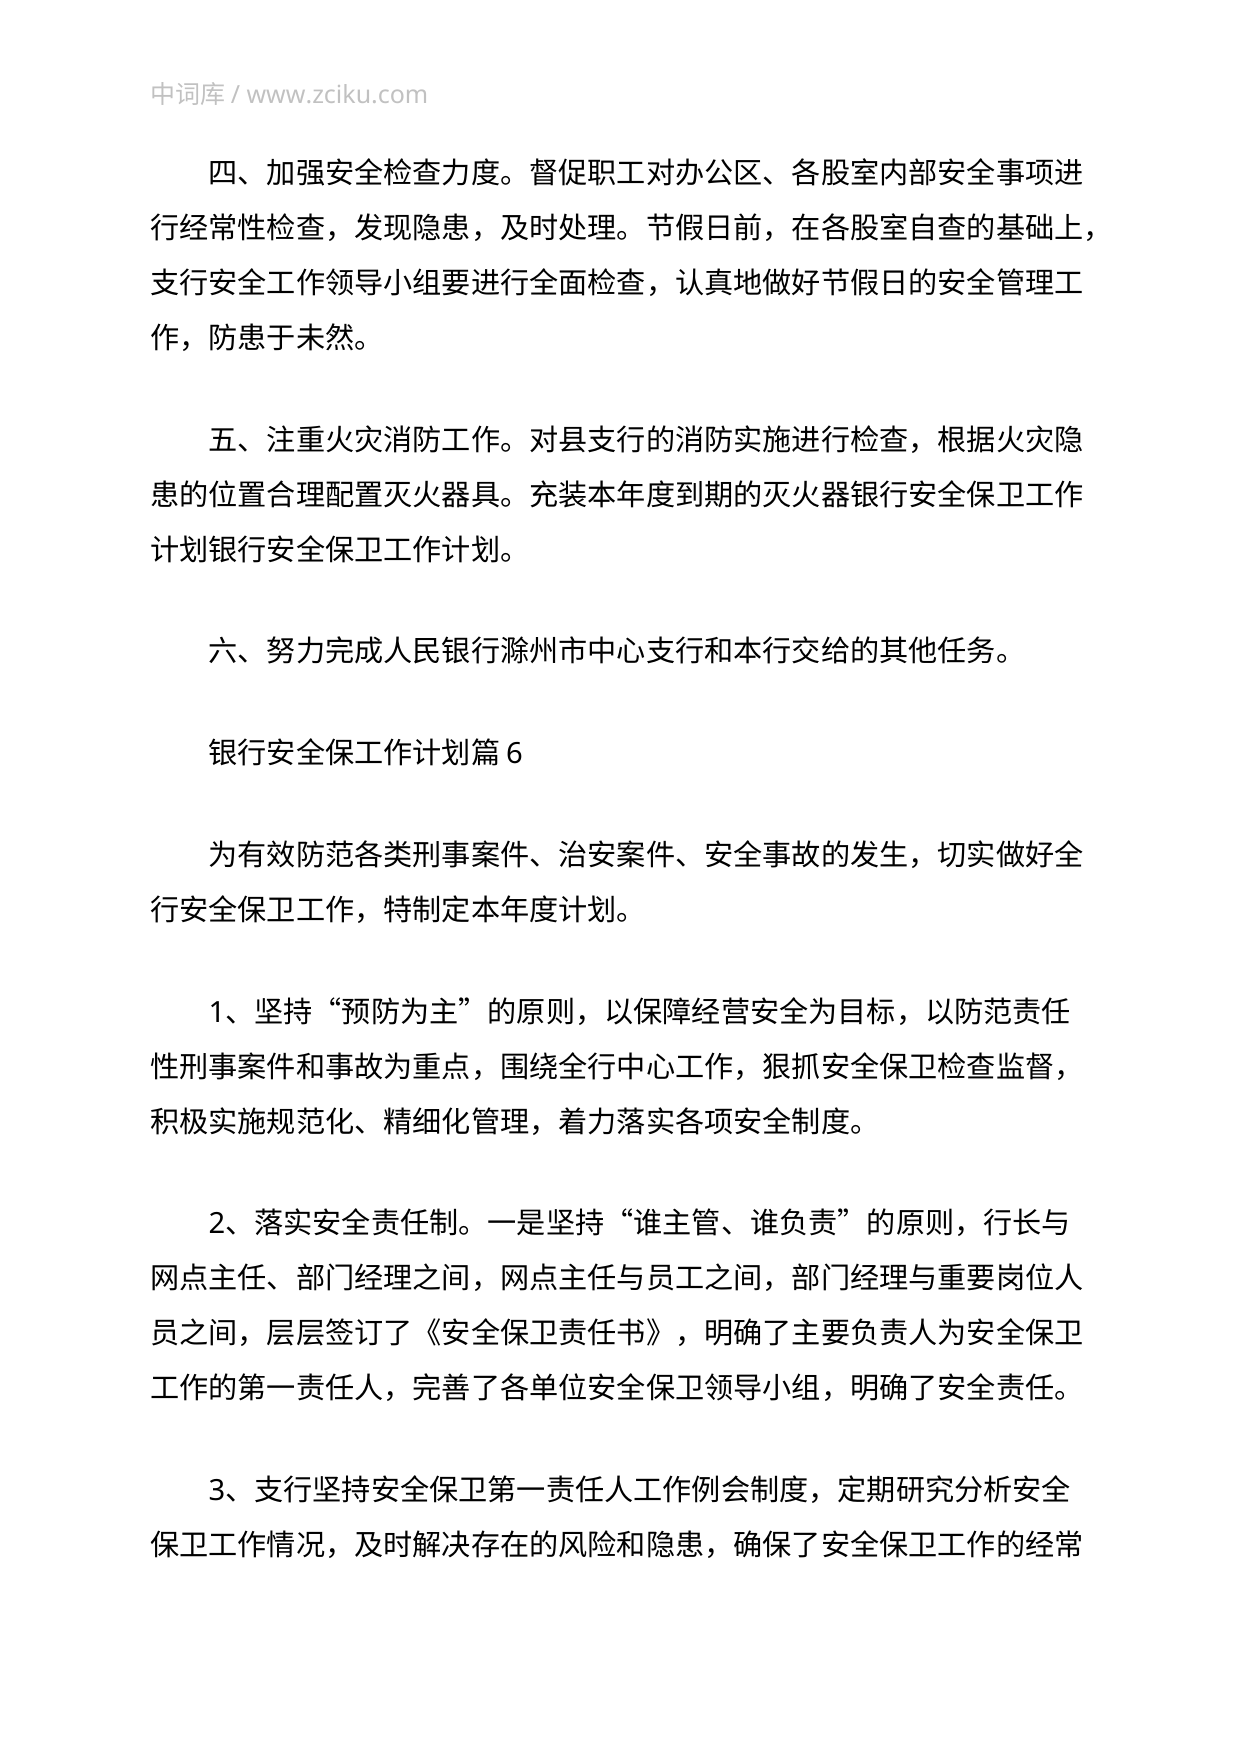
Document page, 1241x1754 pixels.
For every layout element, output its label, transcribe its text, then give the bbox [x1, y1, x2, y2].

text 2、落实安全责任制。一是坚持“谁主管、谁负责”的原则，行长与网点主任、部门经理之间，网点主任与员工之间，部门经理与重要岗位人员之间，层层签订了《安全保卫责任书》，明确了主要负责人为安全保卫工作的第一责任人，完善了各单位安全保卫领导小组，明确了安全责任。 [150, 1200, 1090, 1407]
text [150, 1467, 1090, 1564]
text 1、坚持“预防为主”的原则，以保障经营安全为目标，以防范责任性刑事案件和事故为重点，围绕全行中心工作，狠抓安全保卫检查监督，积极实施规范化、精细化管理，着力落实各项安全制度。 [150, 988, 1090, 1141]
text 六、努力完成人民银行滁州市中心支行和本行交给的其他任务。 [150, 628, 1090, 670]
text 四、加强安全检查力度。督促职工对办公区、各股室内部安全事项进行经常性检查，发现隐患，及时处理。节假日前，在各股室自查的基础上，支行安全工作领导小组要进行全面检查，认真地做好节假日的安全管理工作，防患于未然。 [150, 150, 1090, 357]
text 银行安全保工作计划篇6 [150, 730, 1090, 772]
text 为有效防范各类刑事案件、治安案件、安全事故的发生，切实做好全行安全保卫工作，特制定本年度计划。 [150, 832, 1090, 929]
text 五、注重火灾消防工作。对县支行的消防实施进行检查，根据火灾隐患的位置合理配置灭火器具。充装本年度到期的灭火器银行安全保卫工作计划银行安全保卫工作计划。 [150, 416, 1090, 568]
